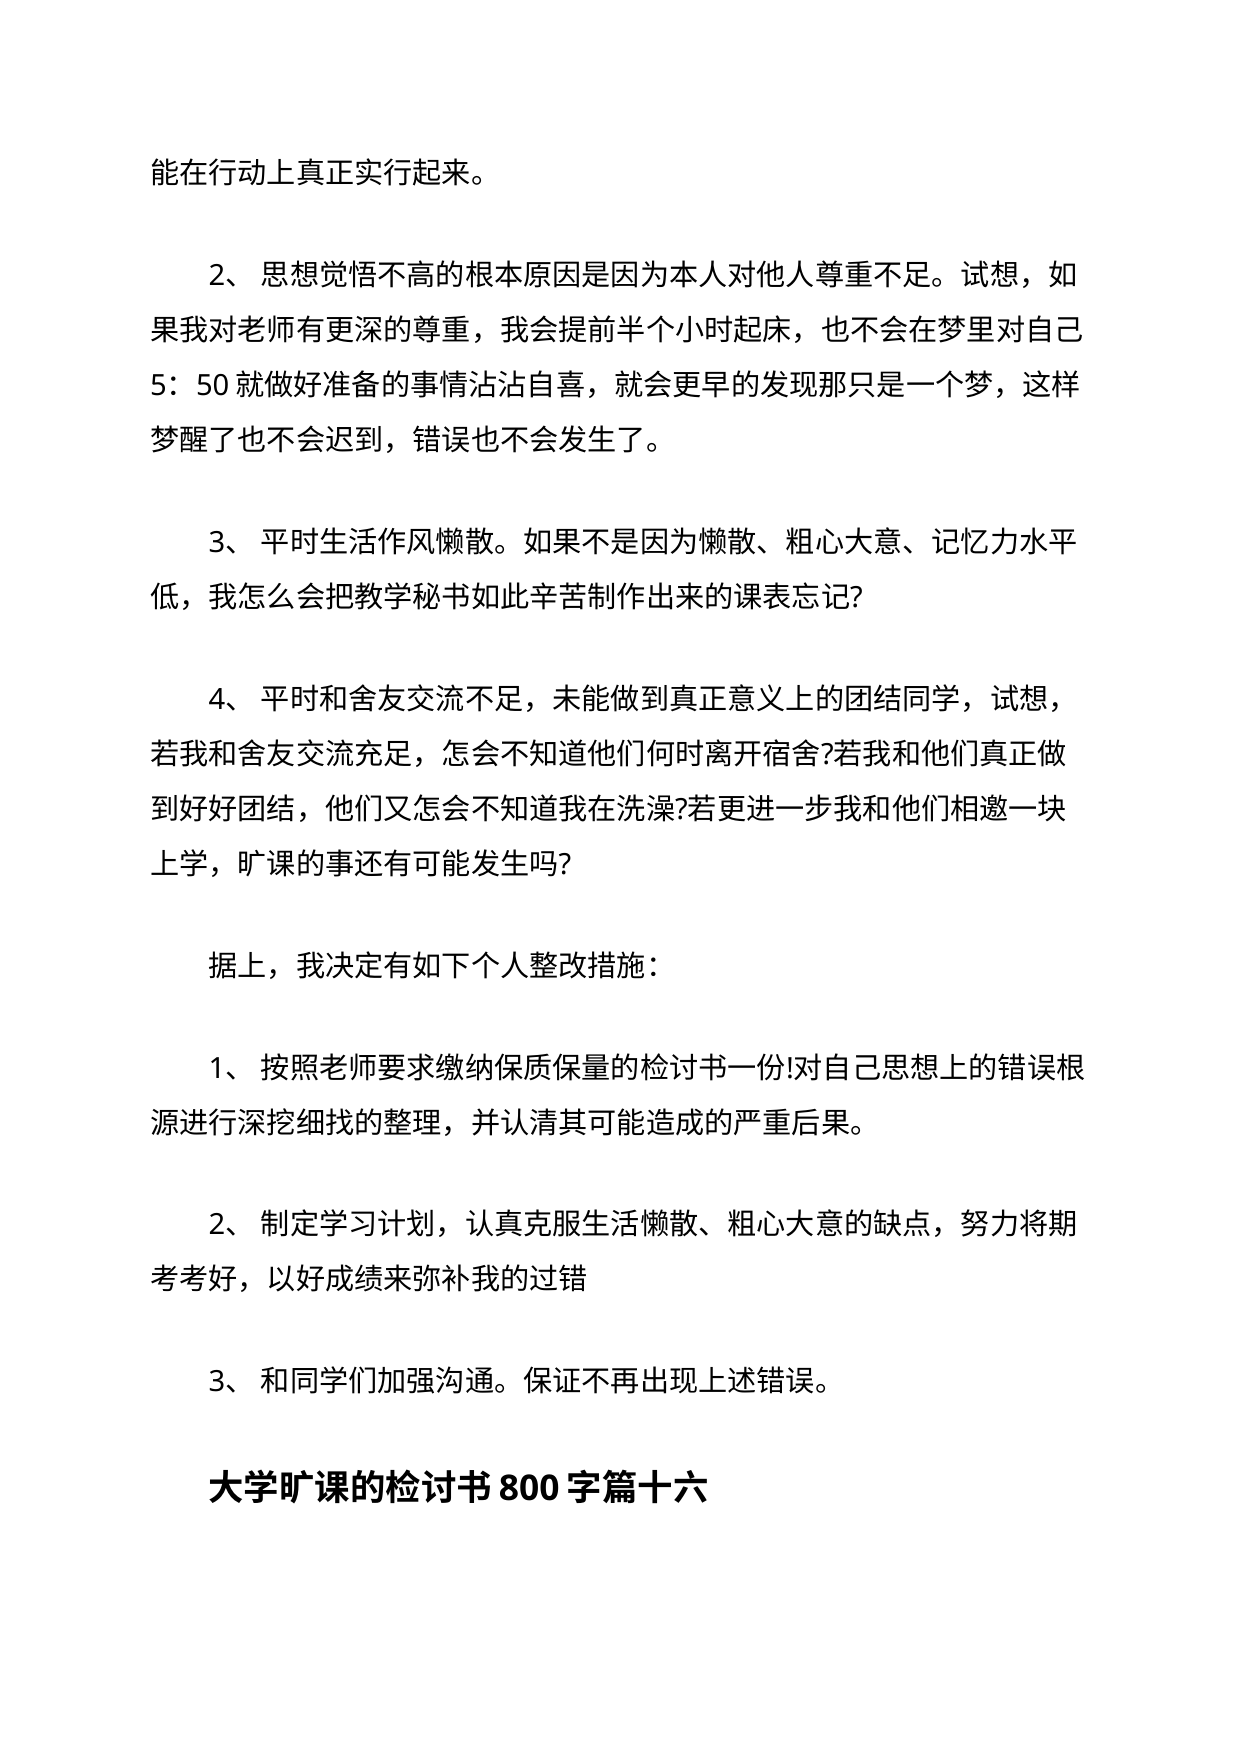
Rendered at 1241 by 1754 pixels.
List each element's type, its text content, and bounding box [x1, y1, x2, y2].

text 3、 和同学们加强沟通。保证不再出现上述错误。 [150, 1358, 1090, 1400]
text 1、 按照老师要求缴纳保质保量的检讨书一份!对自己思想上的错误根源进行深挖细找的整理，并认清其可能造成的严重后果。 [150, 1044, 1090, 1141]
text 4、 平时和舍友交流不足，未能做到真正意义上的团结同学，试想，若我和舍友交流充足，怎会不知道他们何时离开宿舍?若我和他们真正做到好好团结，他们又怎会不知道我在洗澡?若更进一步我和他们相邀一块上学，旷课的事还有可能发生吗? [150, 675, 1090, 883]
text 据上，我决定有如下个人整改措施： [150, 942, 1090, 985]
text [150, 150, 1090, 192]
text 3、 平时生活作风懒散。如果不是因为懒散、粗心大意、记忆力水平低，我怎么会把教学秘书如此辛苦制作出来的课表忘记? [150, 518, 1090, 616]
text 2、 制定学习计划，认真克服生活懒散、粗心大意的缺点，努力将期考考好，以好成绩来弥补我的过错 [150, 1201, 1090, 1298]
text 大学旷课的检讨书800字篇十六 [150, 1460, 1090, 1511]
text 2、 思想觉悟不高的根本原因是因为本人对他人尊重不足。试想，如果我对老师有更深的尊重，我会提前半个小时起床，也不会在梦里对自己5：50就做好准备的事情沾沾自喜，就会更早的发现那只是一个梦，这样梦醒了也不会迟到，错误也不会发生了。 [150, 252, 1090, 459]
